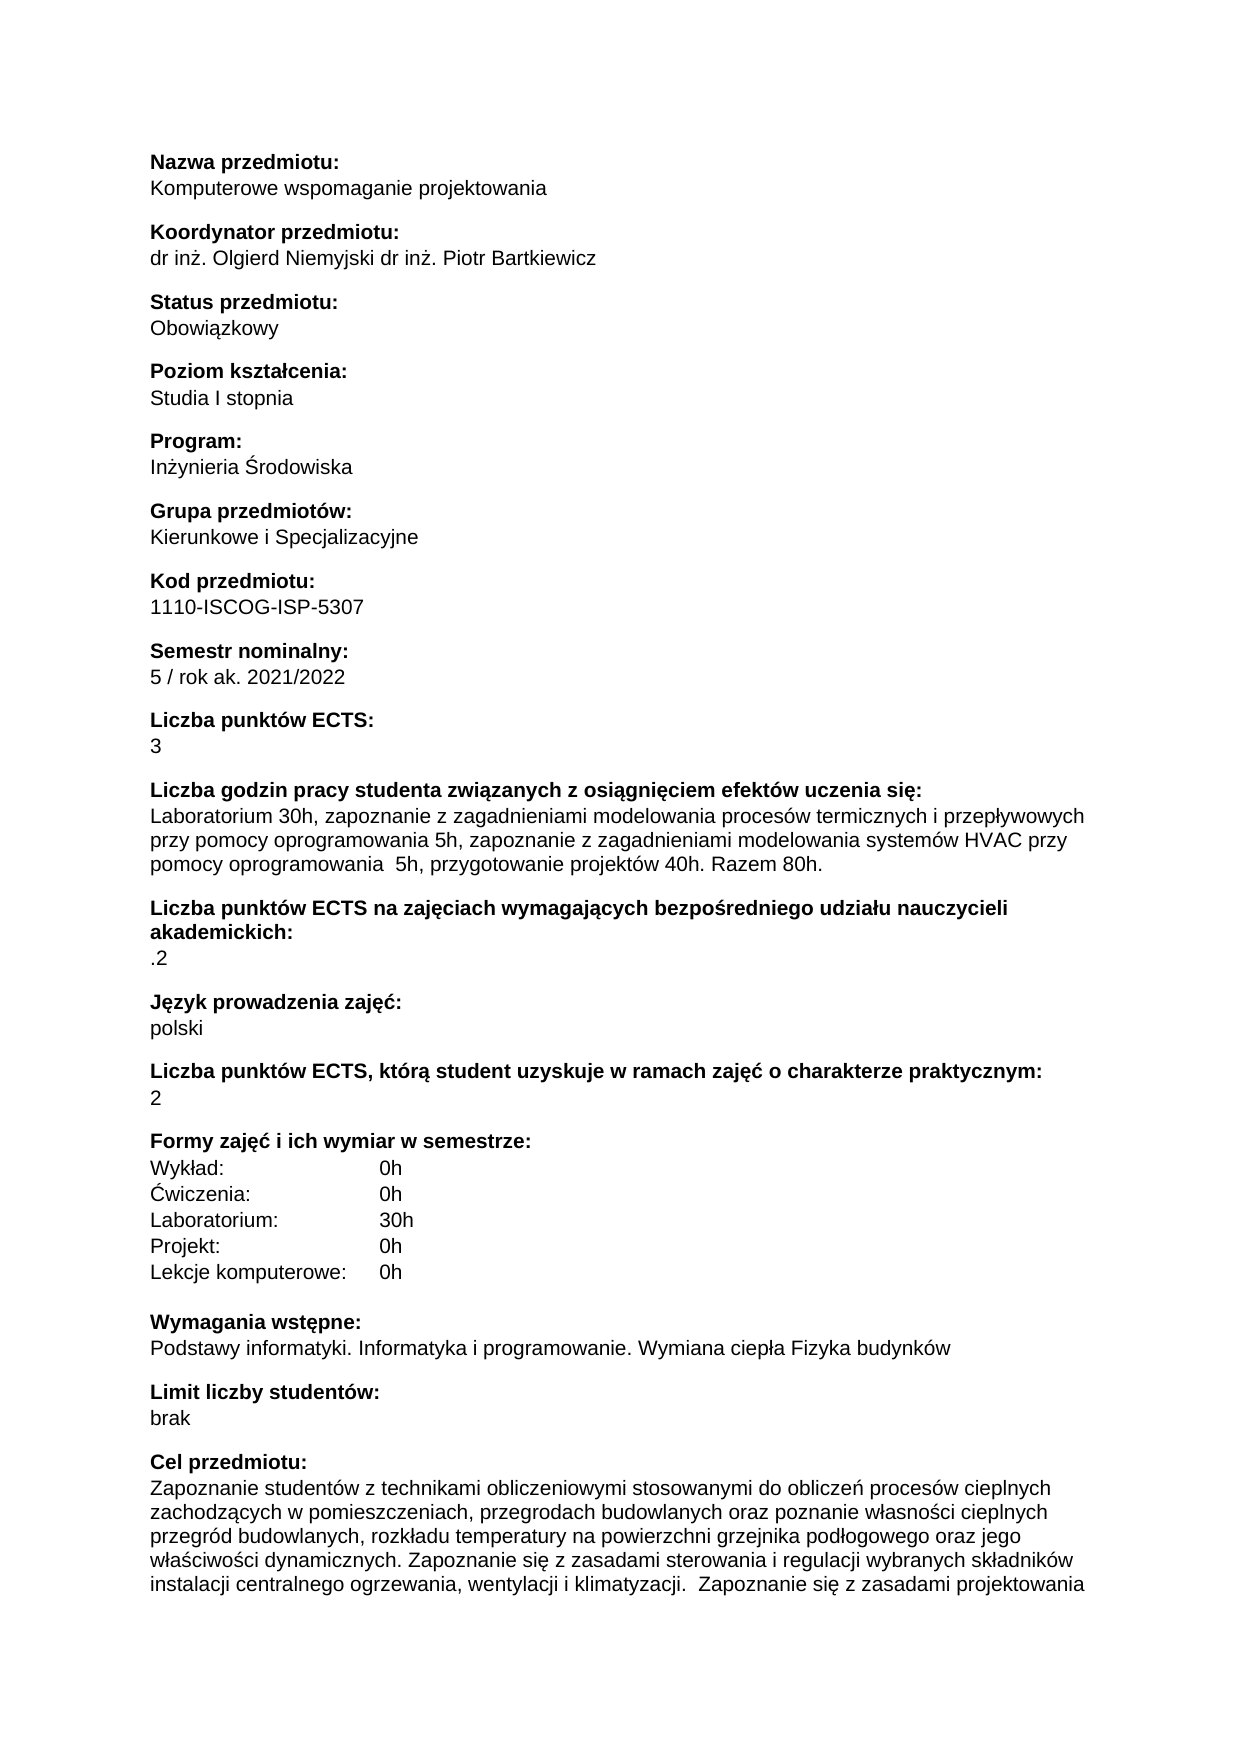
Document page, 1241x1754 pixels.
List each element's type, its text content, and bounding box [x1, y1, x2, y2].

text Koordynator przedmiotu: [150, 220, 1090, 244]
text Semestr nominalny: [150, 638, 1090, 662]
text Kierunkowe i Specjalizacyjne [150, 525, 1090, 549]
text 3 [150, 734, 1090, 758]
text Podstawy informatyki. Informatyka i programowanie. Wymiana ciepła Fizyka budynków [150, 1336, 1090, 1360]
table_cell Projekt: [140, 1234, 367, 1258]
table_cell 0h [369, 1180, 597, 1206]
text Cel przedmiotu: [150, 1449, 1090, 1473]
text Nazwa przedmiotu: [150, 150, 1090, 174]
text polski [150, 1016, 1090, 1039]
text Grupa przedmiotów: [150, 499, 1090, 523]
text Limit liczby studentów: [150, 1380, 1090, 1404]
table_cell 0h [369, 1232, 597, 1258]
table_header Wykład: [140, 1156, 367, 1180]
text Formy zajęć i ich wymiar w semestrze: [150, 1129, 1090, 1153]
text 5 / rok ak. 2021/2022 [150, 664, 1090, 688]
text Liczba punktów ECTS na zajęciach wymagających bezpośredniego udziału nauczycieli akademickich: [150, 896, 1090, 944]
text Laboratorium 30h, zapoznanie z zagadnieniami modelowania procesów termicznych i przepływowych przy pomocy oprogramowania 5h, zapoznanie z zagadnieniami modelowania systemów HVAC przy pomocy oprogramowania 5h, przygotowanie projektów 40h. Razem 80h. [150, 804, 1090, 876]
text Wymagania wstępne: [150, 1310, 1090, 1334]
text Status przedmiotu: [150, 289, 1090, 313]
table_header 0h [369, 1156, 597, 1180]
text 1110-ISCOG-ISP-5307 [150, 595, 1090, 619]
text Język prowadzenia zajęć: [150, 989, 1090, 1013]
text Inżynieria Środowiska [150, 455, 1090, 479]
text Liczba godzin pracy studenta związanych z osiągnięciem efektów uczenia się: [150, 778, 1090, 802]
table_cell Laboratorium: [140, 1208, 367, 1232]
table_cell Lekcje komputerowe: [140, 1260, 367, 1284]
text Komputerowe wspomaganie projektowania [150, 176, 1090, 200]
table_cell Ćwiczenia: [140, 1182, 367, 1206]
text brak [150, 1406, 1090, 1430]
text 2 [150, 1085, 1090, 1109]
text Obowiązkowy [150, 316, 1090, 339]
text Poziom kształcenia: [150, 359, 1090, 383]
text Kod przedmiotu: [150, 569, 1090, 593]
text Studia I stopnia [150, 385, 1090, 409]
text Liczba punktów ECTS: [150, 708, 1090, 732]
text dr inż. Olgierd Niemyjski dr inż. Piotr Bartkiewicz [150, 246, 1090, 270]
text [150, 1476, 1090, 1595]
text Program: [150, 429, 1090, 453]
table_cell 30h [369, 1206, 597, 1232]
table_cell 0h [369, 1258, 597, 1284]
text .2 [150, 946, 1090, 970]
text Liczba punktów ECTS, którą student uzyskuje w ramach zajęć o charakterze praktycznym: [150, 1059, 1090, 1083]
